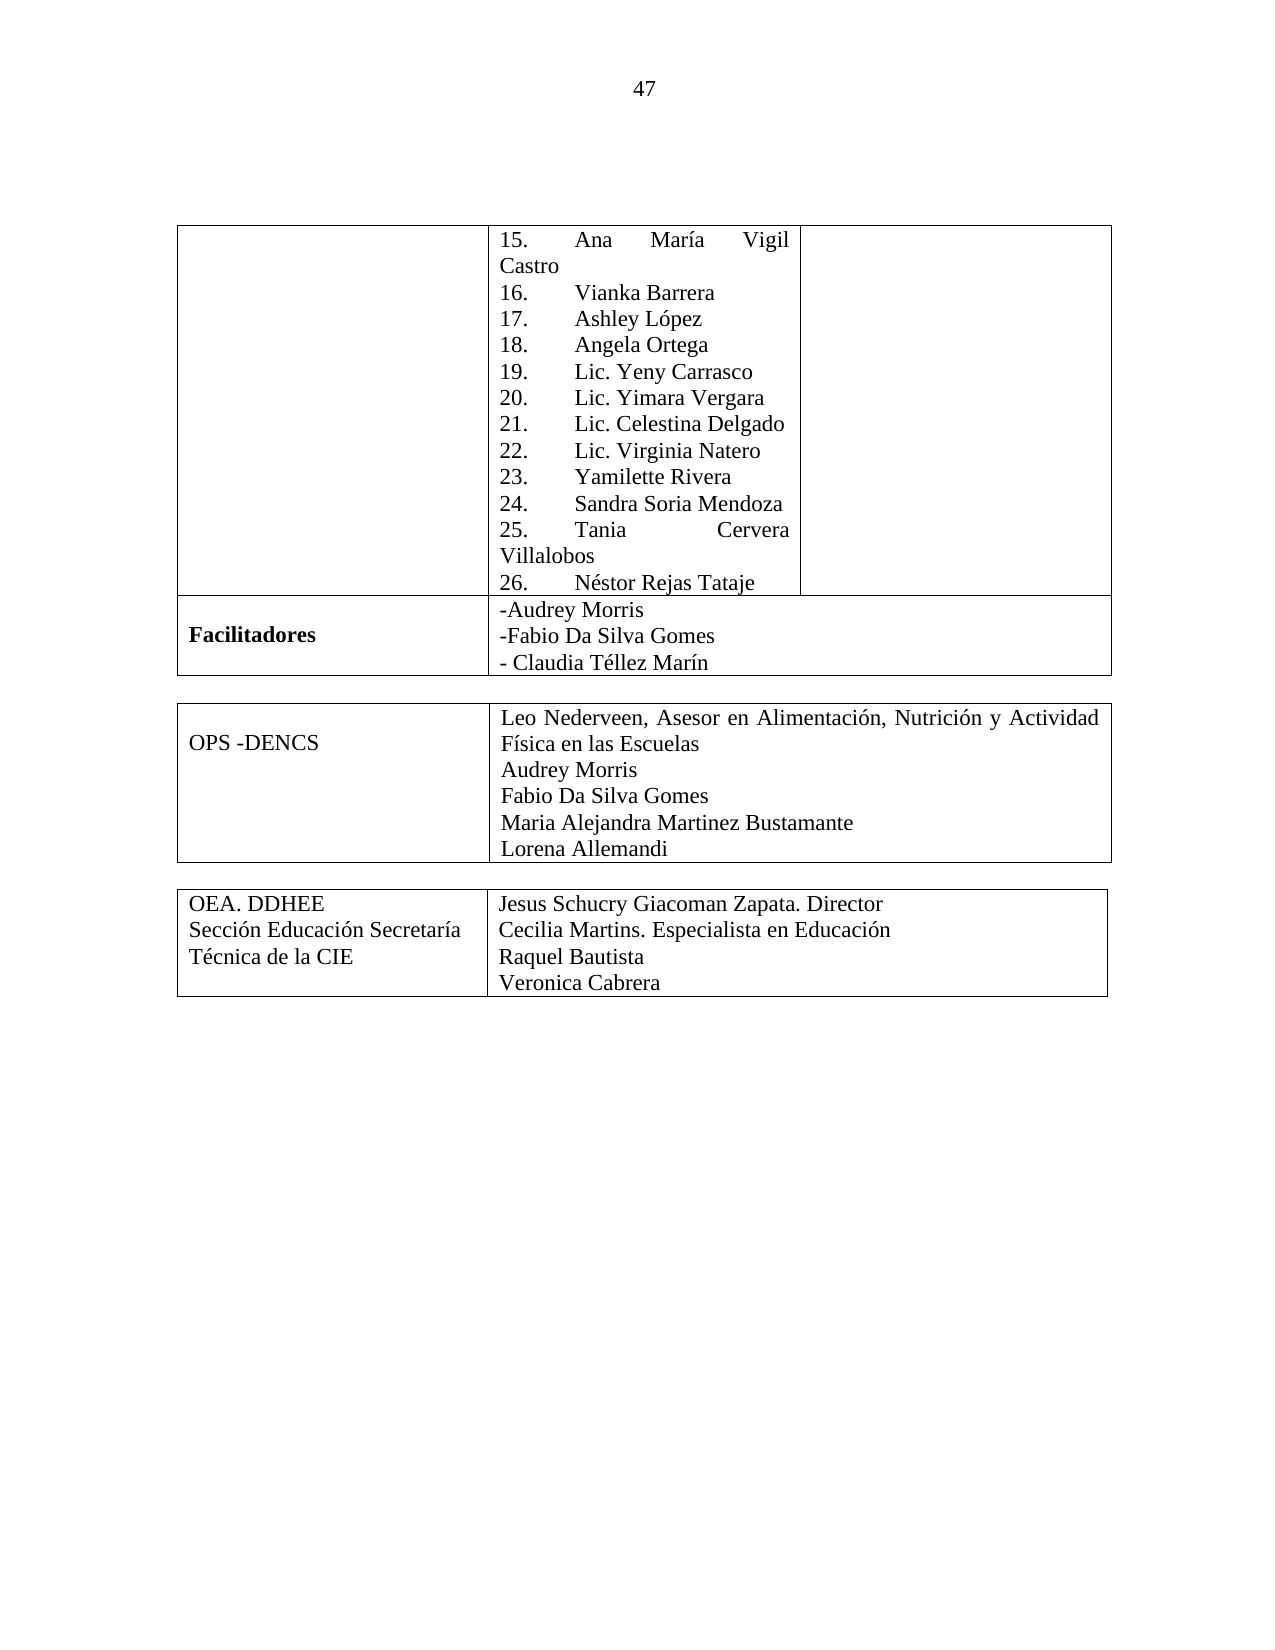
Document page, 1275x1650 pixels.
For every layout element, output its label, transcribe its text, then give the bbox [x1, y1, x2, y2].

table_cell -Audrey Morris -Fabio Da Silva Gomes - Claudia Téllez Marín [489, 596, 1111, 675]
table_header OEA. DDHEE Sección Educación Secretaría Técnica de la CIE [178, 890, 487, 996]
table_header Jesus Schucry Giacoman Zapata. Director Cecilia Martins. Especialista en Educación Raquel Bautista Veronica Cabrera [488, 890, 1107, 996]
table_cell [801, 226, 1111, 595]
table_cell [489, 226, 800, 595]
table_cell 3 [178, 226, 488, 595]
table_cell Facilitadores [178, 596, 488, 675]
table_header OPS -DENCS [178, 704, 489, 862]
table_header Leo Nederveen, Asesor en Alimentación, Nutrición y Actividad Física en las Escuelas Audrey Morris Fabio Da Silva Gomes Maria Alejandra Martinez Bustamante Lorena Allemandi [490, 704, 1111, 862]
